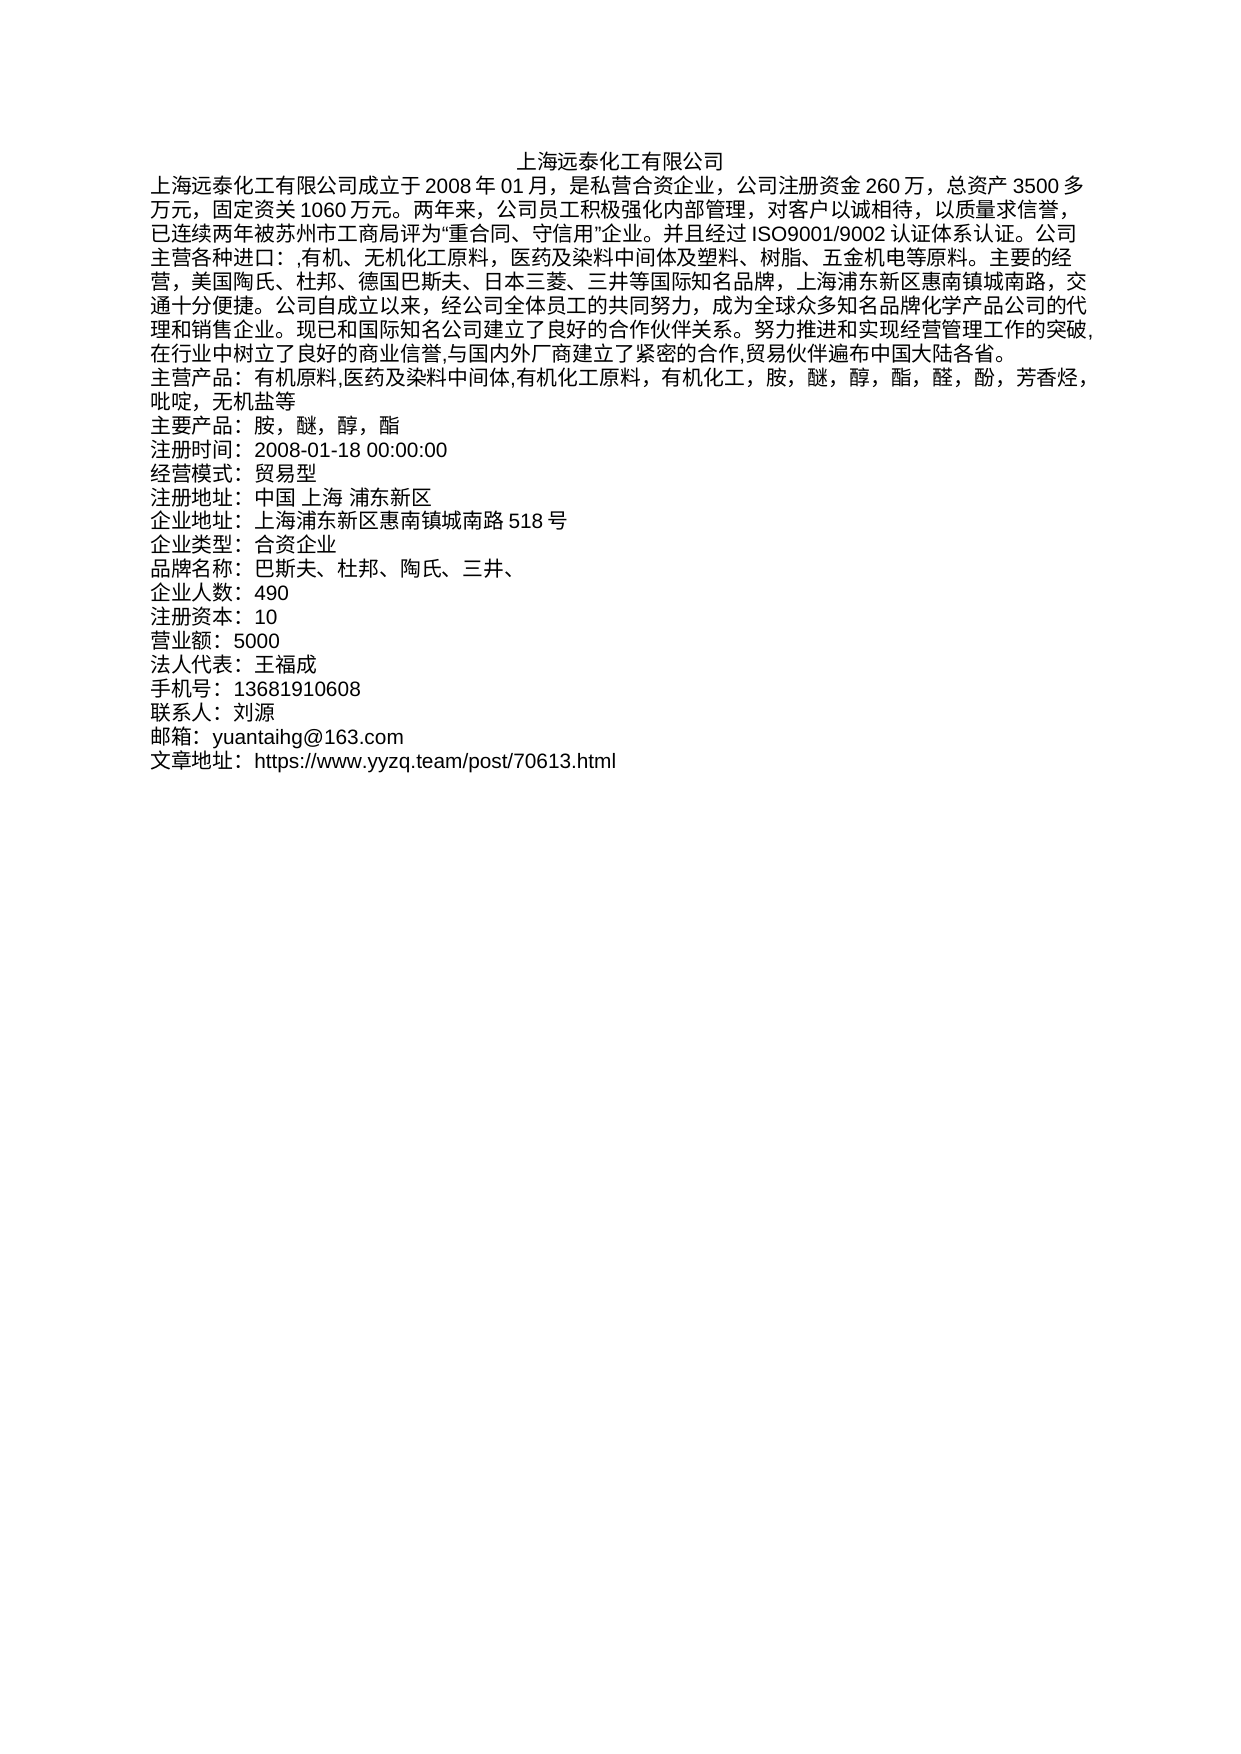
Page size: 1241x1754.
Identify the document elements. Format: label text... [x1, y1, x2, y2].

text 经营模式：贸易型 [150, 461, 1090, 485]
text 文章地址：https://www.yyzq.team/post/70613.html [150, 749, 1090, 773]
text 企业类型：合资企业 [150, 533, 1090, 557]
text 手机号：13681910608 [150, 677, 1090, 701]
text 主营产品：有机原料,医药及染料中间体,有机化工原料，有机化工，胺，醚，醇，酯，醛，酚，芳香烃，吡啶，无机盐等 [150, 366, 1090, 413]
text 品牌名称：巴斯夫、杜邦、陶氏、三井、 [150, 557, 1090, 581]
text 联系人：刘源 [150, 701, 1090, 725]
text 邮箱：yuantaihg@163.com [150, 725, 1090, 749]
text 主要产品：胺，醚，醇，酯 [150, 413, 1090, 437]
text 营业额：5000 [150, 629, 1090, 653]
text 企业人数：490 [150, 581, 1090, 605]
text 注册资本：10 [150, 605, 1090, 629]
text 上海远泰化工有限公司成立于2008年01月，是私营合资企业，公司注册资金260万，总资产3500多万元，固定资关1060万元。两年来，公司员工积极强化内部管理，对客户以诚相待，以质量求信誉，已连续两年被苏州市工商局评为“重合同、守信用”企业。并且经过ISO9001/9002认证体系认证。公司主营各种进口：,有机、无机化工原料，医药及染料中间体及塑料、树脂、五金机电等原料。主要的经营，美国陶氏、杜邦、德国巴斯夫、日本三菱、三井等国际知名品牌，上海浦东新区惠南镇城南路，交通十分便捷。公司自成立以来，经公司全体员工的共同努力，成为全球众多知名品牌化学产品公司的代理和销售企业。现已和国际知名公司建立了良好的合作伙伴关系。努力推进和实现经营管理工作的突破,在行业中树立了良好的商业信誉,与国内外厂商建立了紧密的合作,贸易伙伴遍布中国大陆各省。 [150, 174, 1090, 366]
text 法人代表：王福成 [150, 653, 1090, 677]
text 注册时间：2008-01-18 00:00:00 [150, 437, 1090, 461]
text 注册地址：中国 上海 浦东新区 [150, 485, 1090, 509]
text 上海远泰化工有限公司 [150, 150, 1090, 174]
text 企业地址：上海浦东新区惠南镇城南路518号 [150, 509, 1090, 533]
